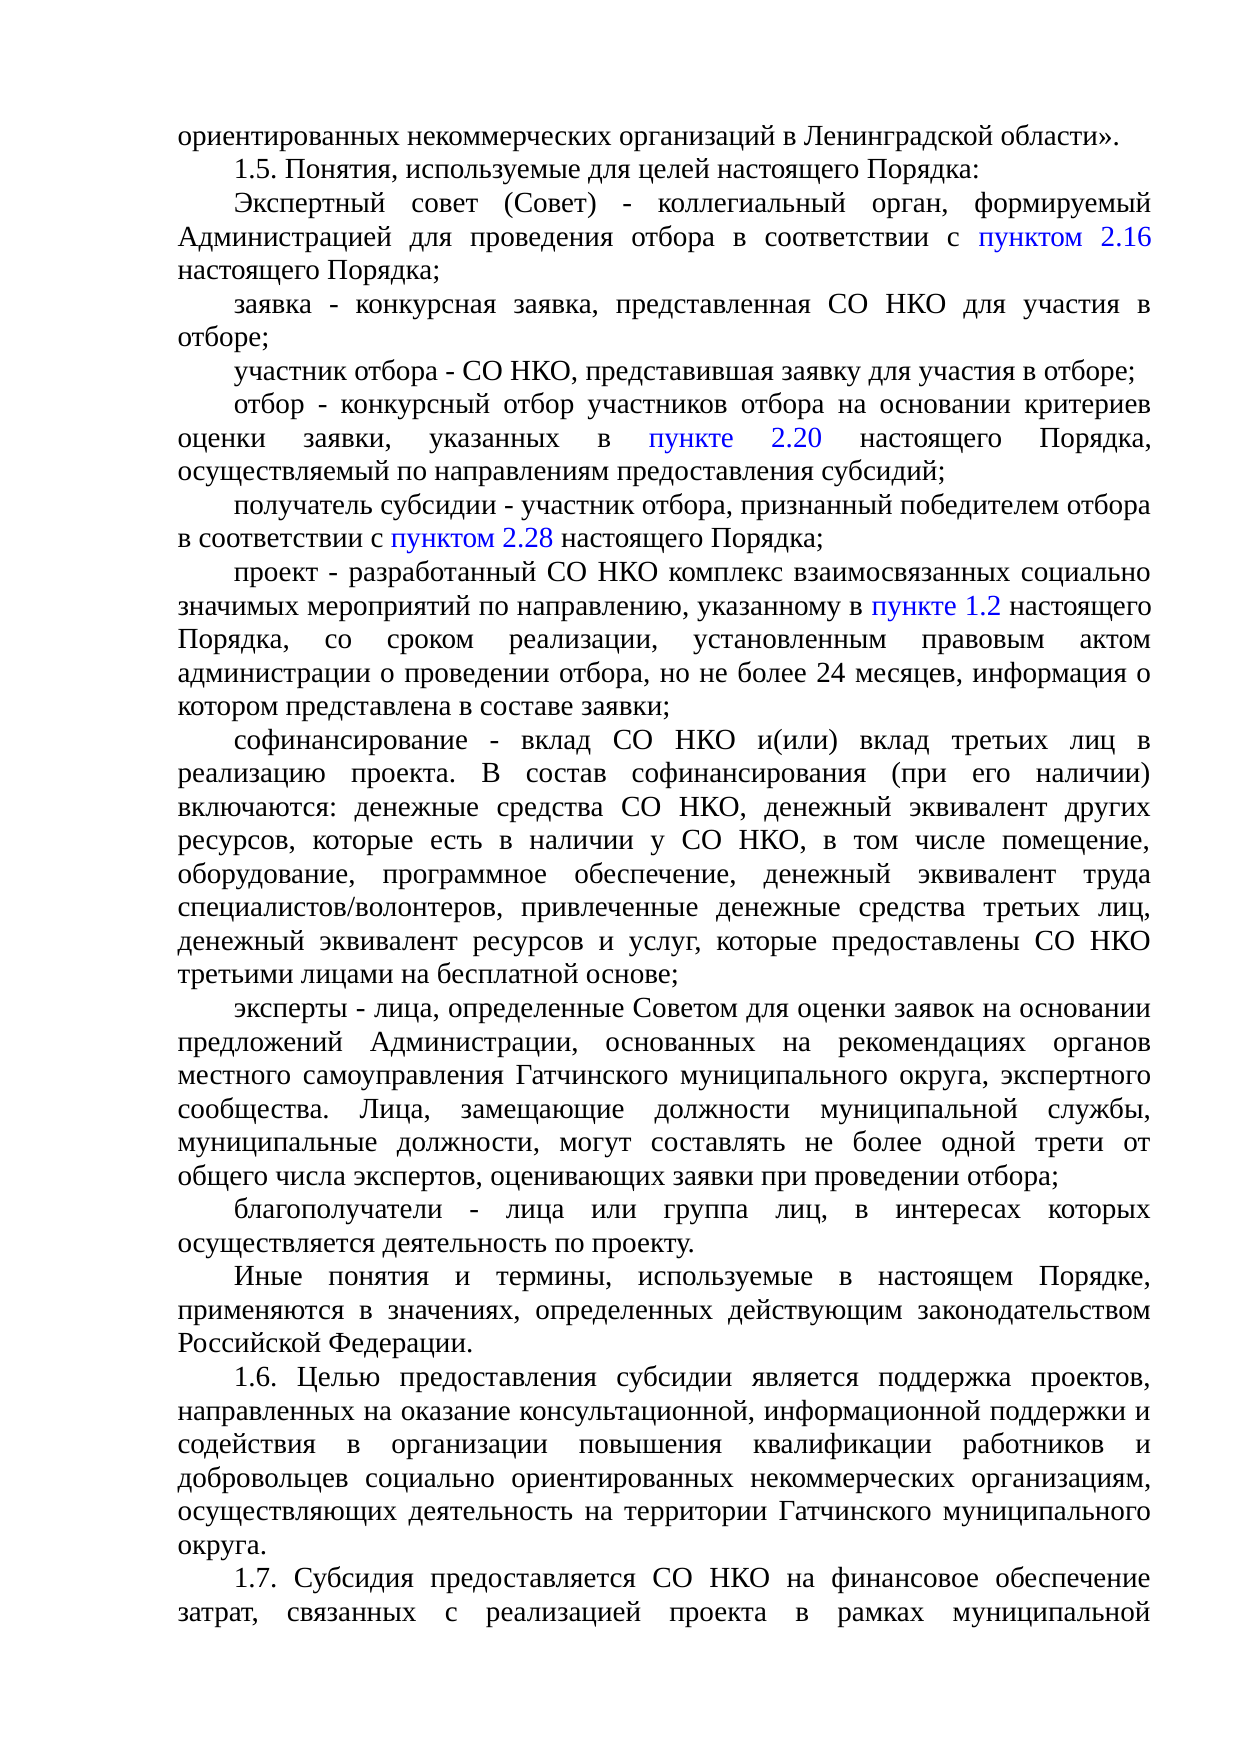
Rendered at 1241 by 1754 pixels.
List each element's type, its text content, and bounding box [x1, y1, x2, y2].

text отбор - конкурсный отбор участников отбора на основании критериев оценки заявки, указанных в пункте 2.20 настоящего Порядка, осуществляемый по направлениям предоставления субсидий; [177, 386, 1152, 487]
text 1.5. Понятия, используемые для целей настоящего Порядка: [177, 152, 1152, 185]
text 1.6. Целью предоставления субсидии является поддержка проектов, направленных на оказание консультационной, информационной поддержки и содействия в организации повышения квалификации работников и добровольцев социально ориентированных некоммерческих организациям, осуществляющих деятельность на территории Гатчинского муниципального округа. [177, 1359, 1152, 1560]
text эксперты - лица, определенные Советом для оценки заявок на основании предложений Администрации, основанных на рекомендациях органов местного самоуправления Гатчинского муниципального округа, экспертного сообщества. Лица, замещающие должности муниципальной службы, муниципальные должности, могут составлять не более одной трети от общего числа экспертов, оценивающих заявки при проведении отбора; [177, 990, 1152, 1191]
text Иные понятия и термины, используемые в настоящем Порядке, применяются в значениях, определенных действующим законодательством Российской Федерации. [177, 1258, 1152, 1359]
text участник отбора - СО НКО, представившая заявку для участия в отборе; [177, 353, 1152, 386]
text благополучатели - лица или группа лиц, в интересах которых осуществляется деятельность по проекту. [177, 1191, 1152, 1258]
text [177, 1560, 1152, 1627]
text получатель субсидии - участник отбора, признанный победителем отбора в соответствии с пунктом 2.28 настоящего Порядка; [177, 487, 1152, 554]
text Экспертный совет (Совет) - коллегиальный орган, формируемый Администрацией для проведения отбора в соответствии с пунктом 2.16 настоящего Порядка; [177, 185, 1152, 286]
text заявка - конкурсная заявка, представленная СО НКО для участия в отборе; [177, 286, 1152, 353]
text софинансирование - вклад СО НКО и(или) вклад третьих лиц в реализацию проекта. В состав софинансирования (при его наличии) включаются: денежные средства СО НКО, денежный эквивалент других ресурсов, которые есть в наличии у СО НКО, в том числе помещение, оборудование, программное обеспечение, денежный эквивалент труда специалистов/волонтеров, привлеченные денежные средства третьих лиц, денежный эквивалент ресурсов и услуг, которые предоставлены СО НКО третьими лицами на бесплатной основе; [177, 722, 1152, 990]
text проект - разработанный СО НКО комплекс взаимосвязанных социально значимых мероприятий по направлению, указанному в пункте 1.2 настоящего Порядка, со сроком реализации, установленным правовым актом администрации о проведении отбора, но не более 24 месяцев, информация о котором представлена в составе заявки; [177, 554, 1152, 722]
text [177, 118, 1152, 152]
